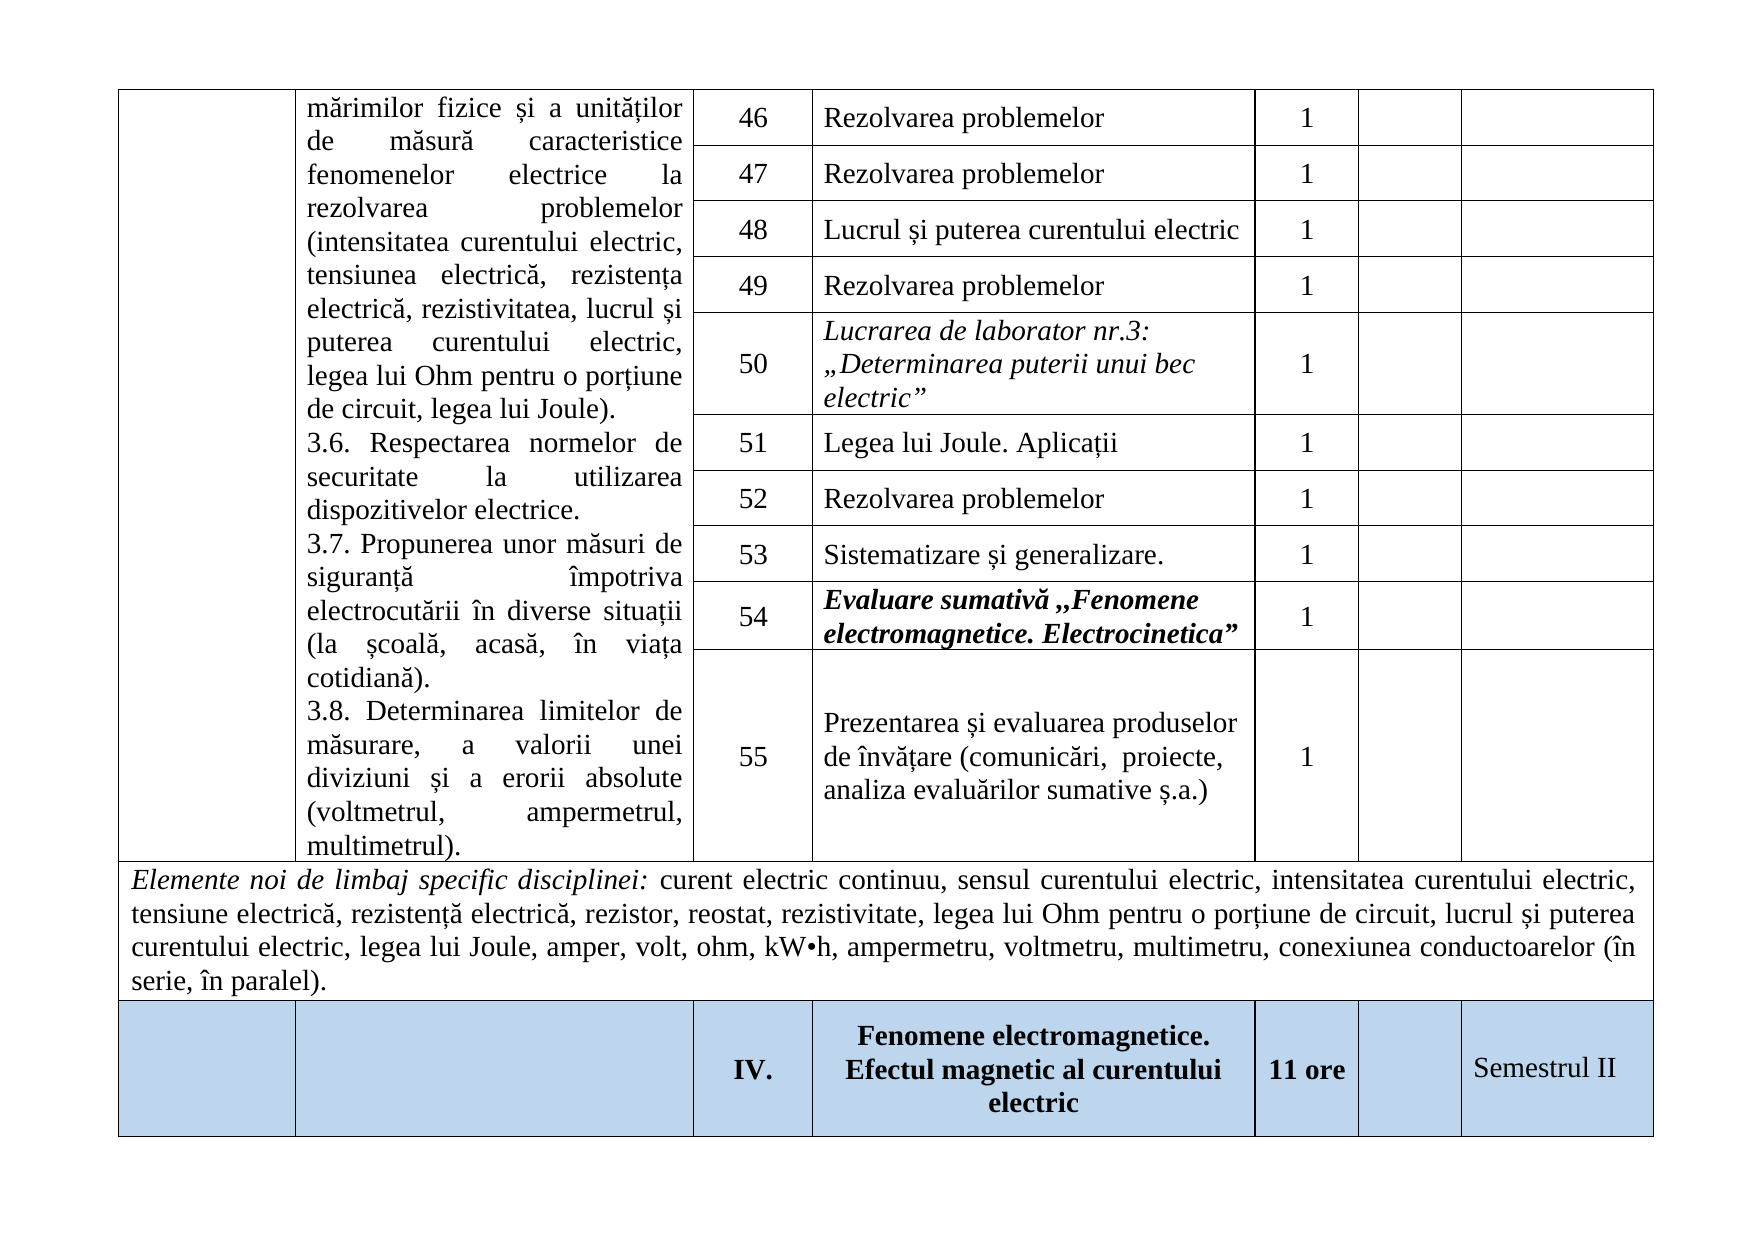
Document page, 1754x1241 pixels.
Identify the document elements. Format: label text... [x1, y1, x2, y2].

table_cell [1462, 582, 1653, 649]
table_cell 48 [694, 201, 812, 256]
table_cell 51 [694, 415, 812, 469]
table_cell [1359, 257, 1461, 312]
table_cell IV. [694, 1001, 812, 1136]
table_cell 11 ore [1256, 1001, 1358, 1136]
table_cell [1359, 526, 1461, 581]
table_cell Rezolvarea problemelor [813, 471, 1254, 525]
table_cell Rezolvarea problemelor [813, 146, 1254, 200]
table_cell [1359, 471, 1461, 525]
table_cell Rezolvarea problemelor [813, 90, 1254, 144]
table_cell 1 [1256, 146, 1358, 200]
table_cell 47 [694, 146, 812, 200]
table_cell 1 [1256, 257, 1358, 312]
table_cell 55 [694, 650, 812, 861]
table_cell [1359, 415, 1461, 469]
table_cell [296, 1001, 693, 1136]
table_cell Evaluare sumativă ,,Fenomene electromagnetice. Electrocinetica” [813, 582, 1254, 649]
table_cell [1359, 1001, 1461, 1136]
table_cell [1462, 415, 1653, 469]
table_cell Lucrul și puterea curentului electric [813, 201, 1254, 256]
table_cell Prezentarea și evaluarea produselor de învățare (comunicări, proiecte, analiza evaluărilor sumative ș.a.) [813, 650, 1254, 861]
table_cell [1462, 146, 1653, 200]
table_cell 53 [694, 526, 812, 581]
table_cell 1 [1256, 313, 1358, 414]
table_cell Lucrarea de laborator nr.3: „Determinarea puterii unui bec electric” [813, 313, 1254, 414]
table_cell [1462, 650, 1653, 861]
table_cell 1 [1256, 526, 1358, 581]
table_cell [1359, 650, 1461, 861]
table_cell Elemente noi de limbaj specific disciplinei: curent electric continuu, sensul curentului electric, intensitatea curentului electric, tensiune electrică, rezistență electrică, rezistor, reostat, rezistivitate, legea lui Ohm pentru o porțiune de circuit, lucrul și puterea curentului electric, legea lui Joule, amper, volt, ohm, kW•h, ampermetru, voltmetru, multimetru, conexiunea conductoarelor (în serie, în paralel). [119, 862, 1653, 1000]
table_cell [1359, 201, 1461, 256]
table_cell Semestrul II [1462, 1001, 1653, 1136]
table_cell [1359, 582, 1461, 649]
table_cell Sistematizare și generalizare. [813, 526, 1254, 581]
table_cell 46 [694, 90, 812, 144]
table_cell [1462, 526, 1653, 581]
table_cell [1359, 313, 1461, 414]
table_cell 49 [694, 257, 812, 312]
table_cell [1462, 471, 1653, 525]
table_cell 50 [694, 313, 812, 414]
table_cell [1462, 313, 1653, 414]
table_cell 52 [694, 471, 812, 525]
table_cell 1 [1256, 415, 1358, 469]
table_cell [1462, 201, 1653, 256]
table_cell 54 [694, 582, 812, 649]
table_cell [119, 1001, 295, 1136]
table_cell 1 [1256, 582, 1358, 649]
table_cell 1 [1256, 90, 1358, 144]
table_cell 1 [1256, 471, 1358, 525]
table_cell Legea lui Joule. Aplicații [813, 415, 1254, 469]
table_cell [1359, 146, 1461, 200]
table_cell 1 [1256, 201, 1358, 256]
table_cell Rezolvarea problemelor [813, 257, 1254, 312]
table_cell 1 [1256, 650, 1358, 861]
table_cell Fenomene electromagnetice. Efectul magnetic al curentului electric [813, 1001, 1254, 1136]
table_cell [1462, 90, 1653, 144]
table_cell [1359, 90, 1461, 144]
table_cell [1462, 257, 1653, 312]
